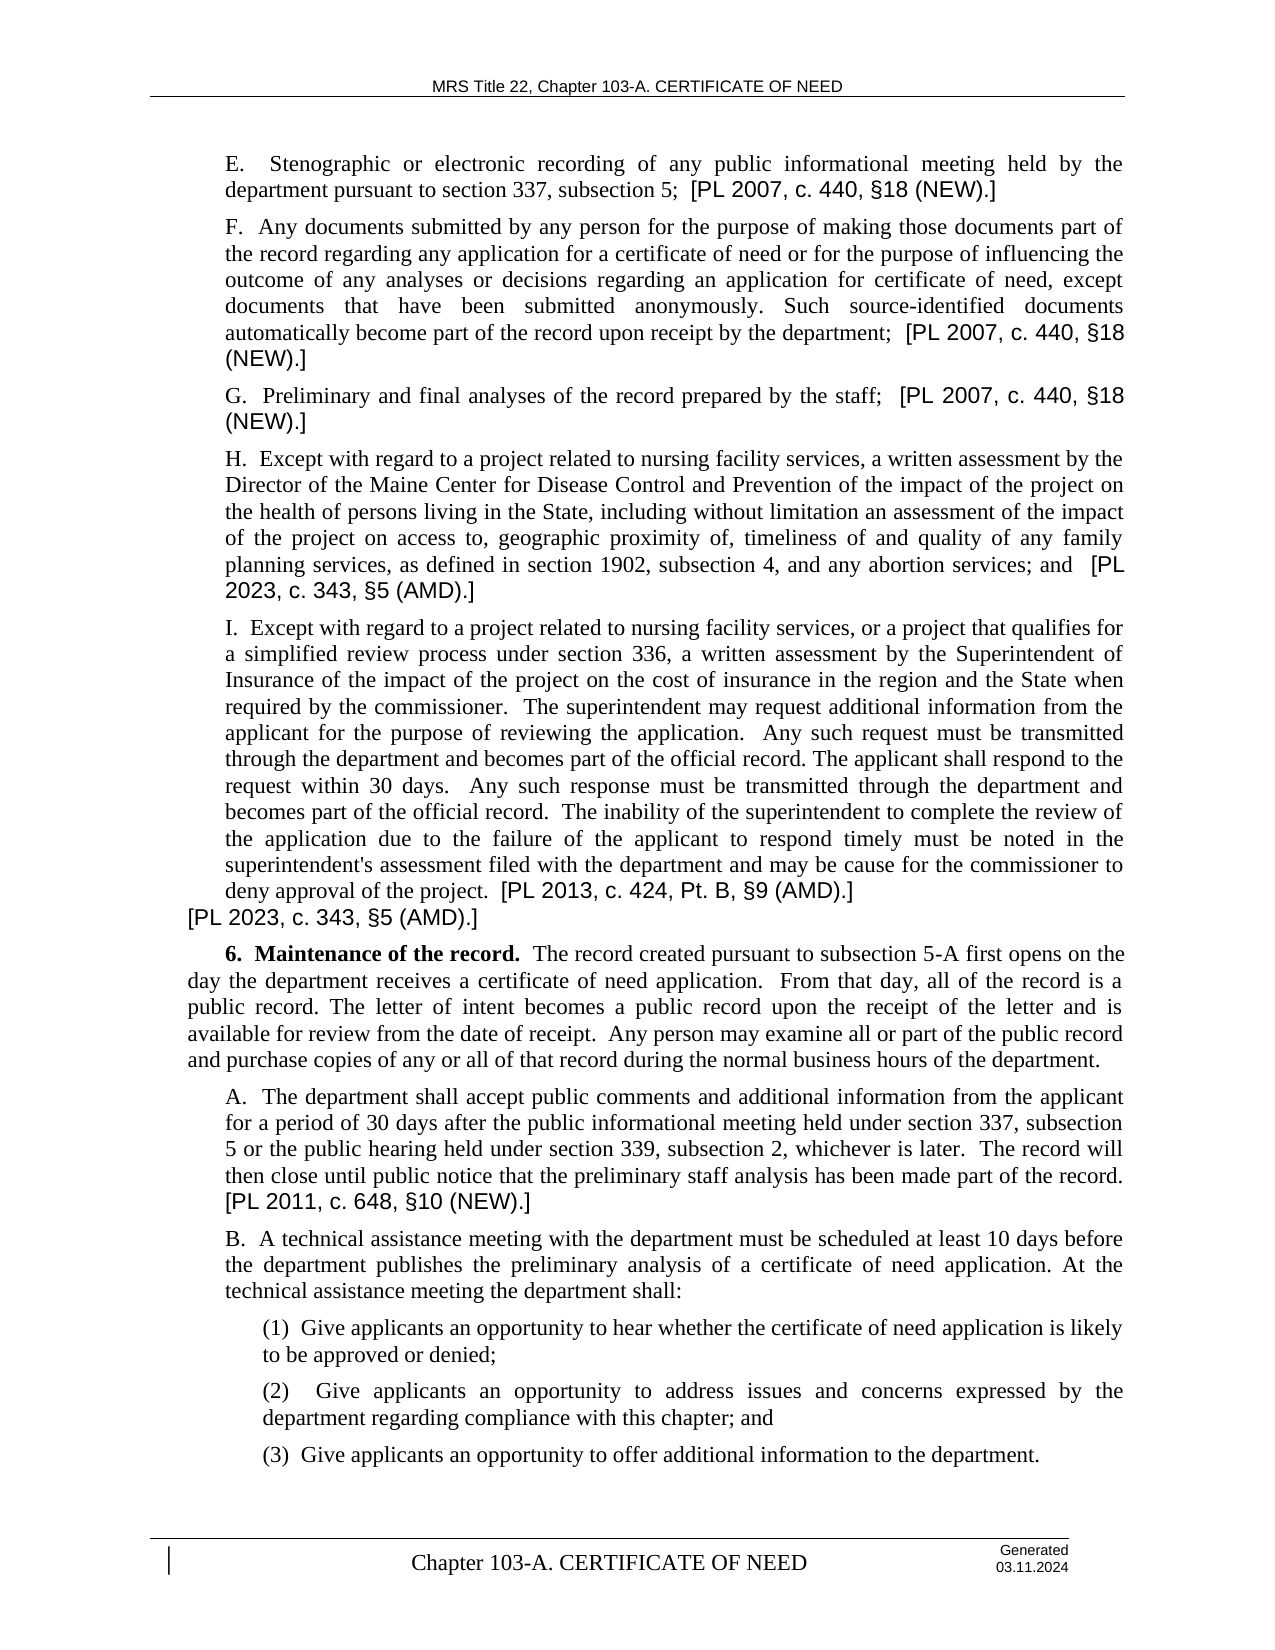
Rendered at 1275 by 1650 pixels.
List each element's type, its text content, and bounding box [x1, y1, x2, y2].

text H. Except with regard to a project related to nursing facility services, a written assessment by the Director of the Maine Center for Disease Control and Prevention of the impact of the project on the health of persons living in the State, including without limitation an assessment of the impact of the project on access to, geographic proximity of, timeliness of and quality of any family planning services, as defined in section 1902, subsection 4, and any abortion services; and [PL 2023, c. 343, §5 (AMD).] [225, 445, 1125, 603]
text A. The department shall accept public comments and additional information from the applicant for a period of 30 days after the public informational meeting held under section 337, subsection 5 or the public hearing held under section 339, subsection 2, whichever is later. The record will then close until public notice that the preliminary staff analysis has been made part of the record. [PL 2011, c. 648, §10 (NEW).] [225, 1083, 1125, 1214]
text G. Preliminary and final analyses of the record prepared by the staff; [PL 2007, c. 440, §18 (NEW).] [225, 382, 1125, 435]
text E. Stenographic or electronic recording of any public informational meeting held by the department pursuant to section 337, subsection 5; [PL 2007, c. 440, §18 (NEW).] [225, 150, 1125, 203]
text B. A technical assistance meeting with the department must be scheduled at least 10 days before the department publishes the preliminary analysis of a certificate of need application. At the technical assistance meeting the department shall: [225, 1225, 1125, 1304]
text (2) Give applicants an opportunity to address issues and concerns expressed by the department regarding compliance with this chapter; and [262, 1377, 1125, 1430]
text [PL 2023, c. 343, §5 (AMD).] [187, 904, 1125, 930]
text I. Except with regard to a project related to nursing facility services, or a project that qualifies for a simplified review process under section 336, a written assessment by the Superintendent of Insurance of the impact of the project on the cost of insurance in the region and the State when required by the commissioner. The superintendent may request additional information from the applicant for the purpose of reviewing the application. Any such request must be transmitted through the department and becomes part of the official record. The applicant shall respond to the request within 30 days. Any such response must be transmitted through the department and becomes part of the official record. The inability of the superintendent to complete the review of the application due to the failure of the applicant to respond timely must be noted in the superintendent's assessment filed with the department and may be cause for the commissioner to deny approval of the project. [PL 2013, c. 424, Pt. B, §9 (AMD).] [225, 614, 1125, 904]
text (1) Give applicants an opportunity to hear whether the certificate of need application is likely to be approved or denied; [262, 1314, 1125, 1367]
text 6. Maintenance of the record. The record created pursuant to subsection 5‑A first opens on the day the department receives a certificate of need application. From that day, all of the record is a public record. The letter of intent becomes a public record upon the receipt of the letter and is available for review from the date of receipt. Any person may examine all or part of the public record and purchase copies of any or all of that record during the normal business hours of the department. [187, 941, 1125, 1072]
text (3) Give applicants an opportunity to offer additional information to the department. [262, 1441, 1125, 1467]
text F. Any documents submitted by any person for the purpose of making those documents part of the record regarding any application for a certificate of need or for the purpose of influencing the outcome of any analyses or decisions regarding an application for certificate of need, except documents that have been submitted anonymously. Such source-identified documents automatically become part of the record upon receipt by the department; [PL 2007, c. 440, §18 (NEW).] [225, 213, 1125, 371]
